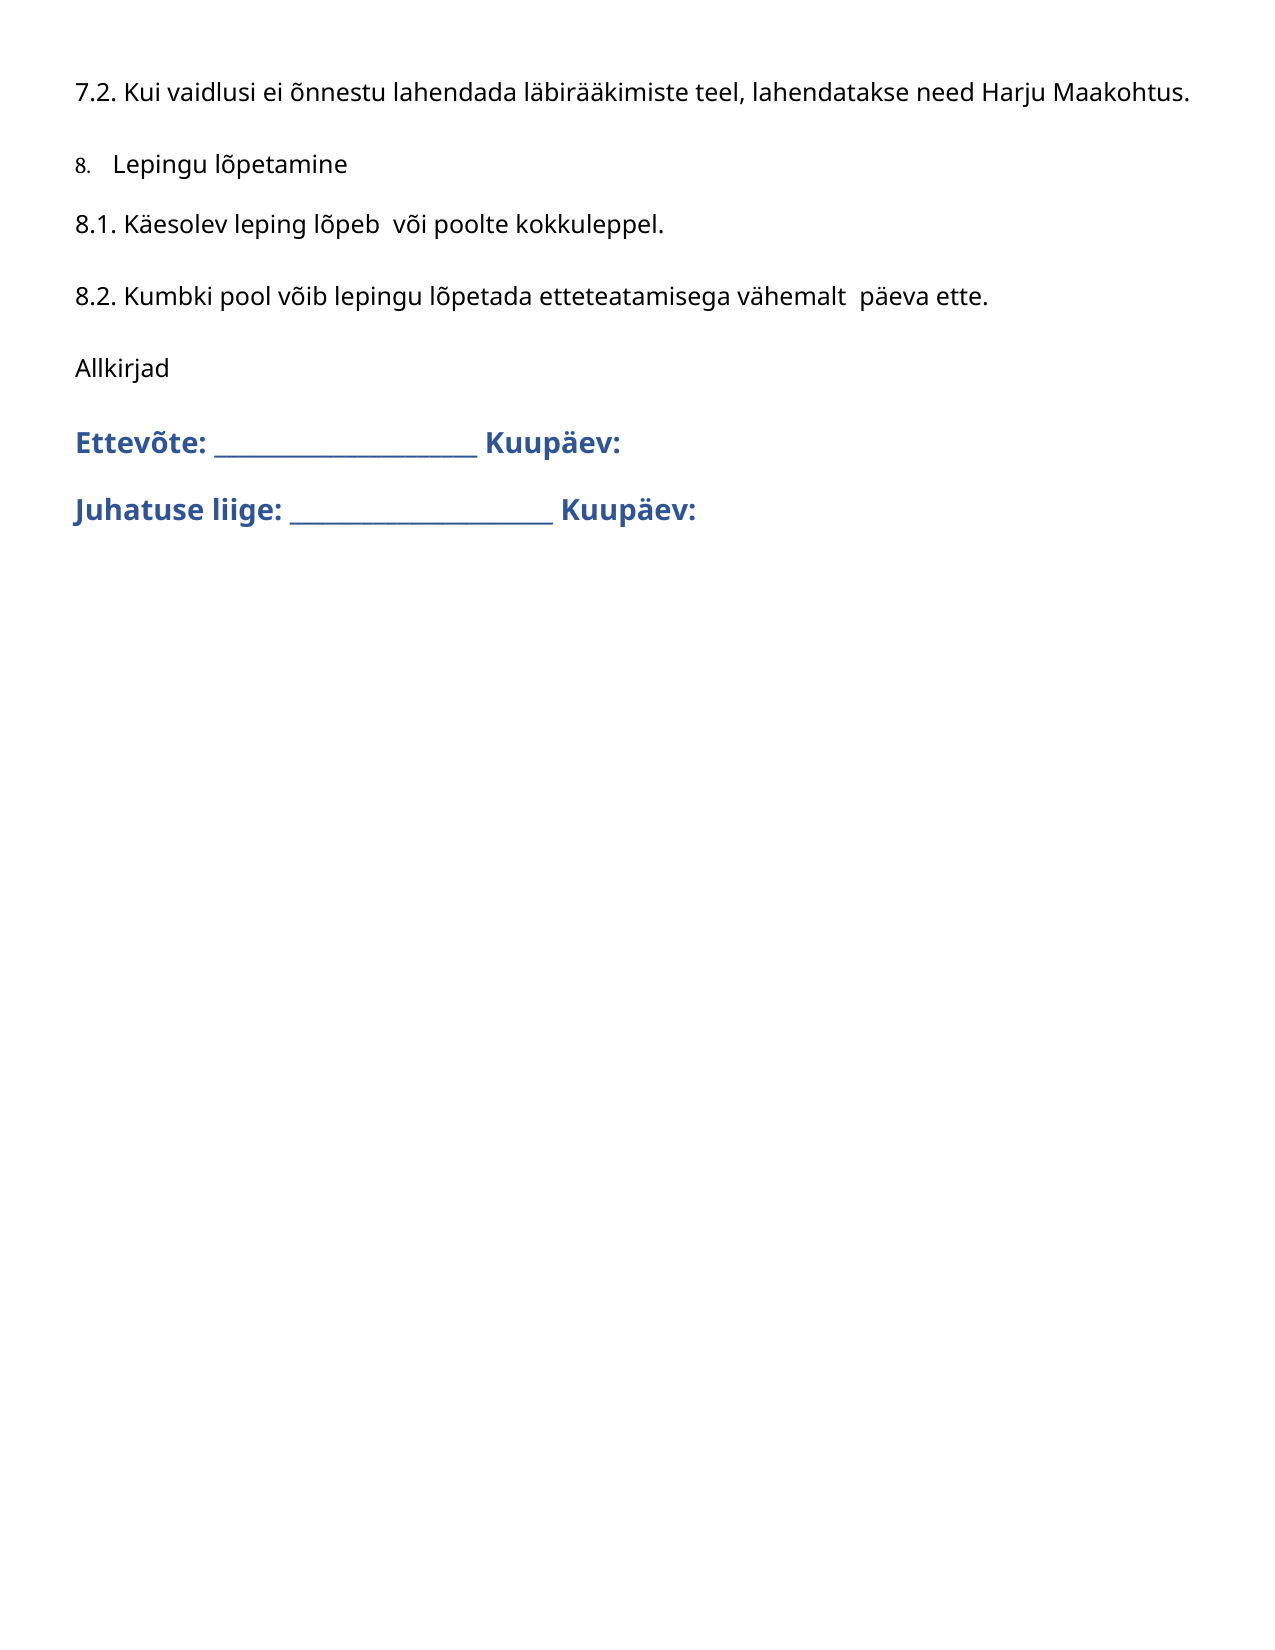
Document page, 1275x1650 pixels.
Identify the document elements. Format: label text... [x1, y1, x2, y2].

list Lepingu lõpetamine [75, 147, 1200, 181]
text Ettevõte: ______________________ Kuupäev: [75, 422, 1200, 462]
text Allkirjad [75, 351, 1200, 385]
text 8.2. Kumbki pool võib lepingu lõpetada etteteatamisega vähemalt päeva ette. [75, 279, 1200, 313]
text Juhatuse liige: ______________________ Kuupäev: [75, 489, 1200, 529]
text 8.1. Käesolev leping lõpeb või poolte kokkuleppel. [75, 207, 1200, 241]
text 7.2. Kui vaidlusi ei õnnestu lahendada läbirääkimiste teel, lahendatakse need Harju Maakohtus. [75, 75, 1200, 109]
